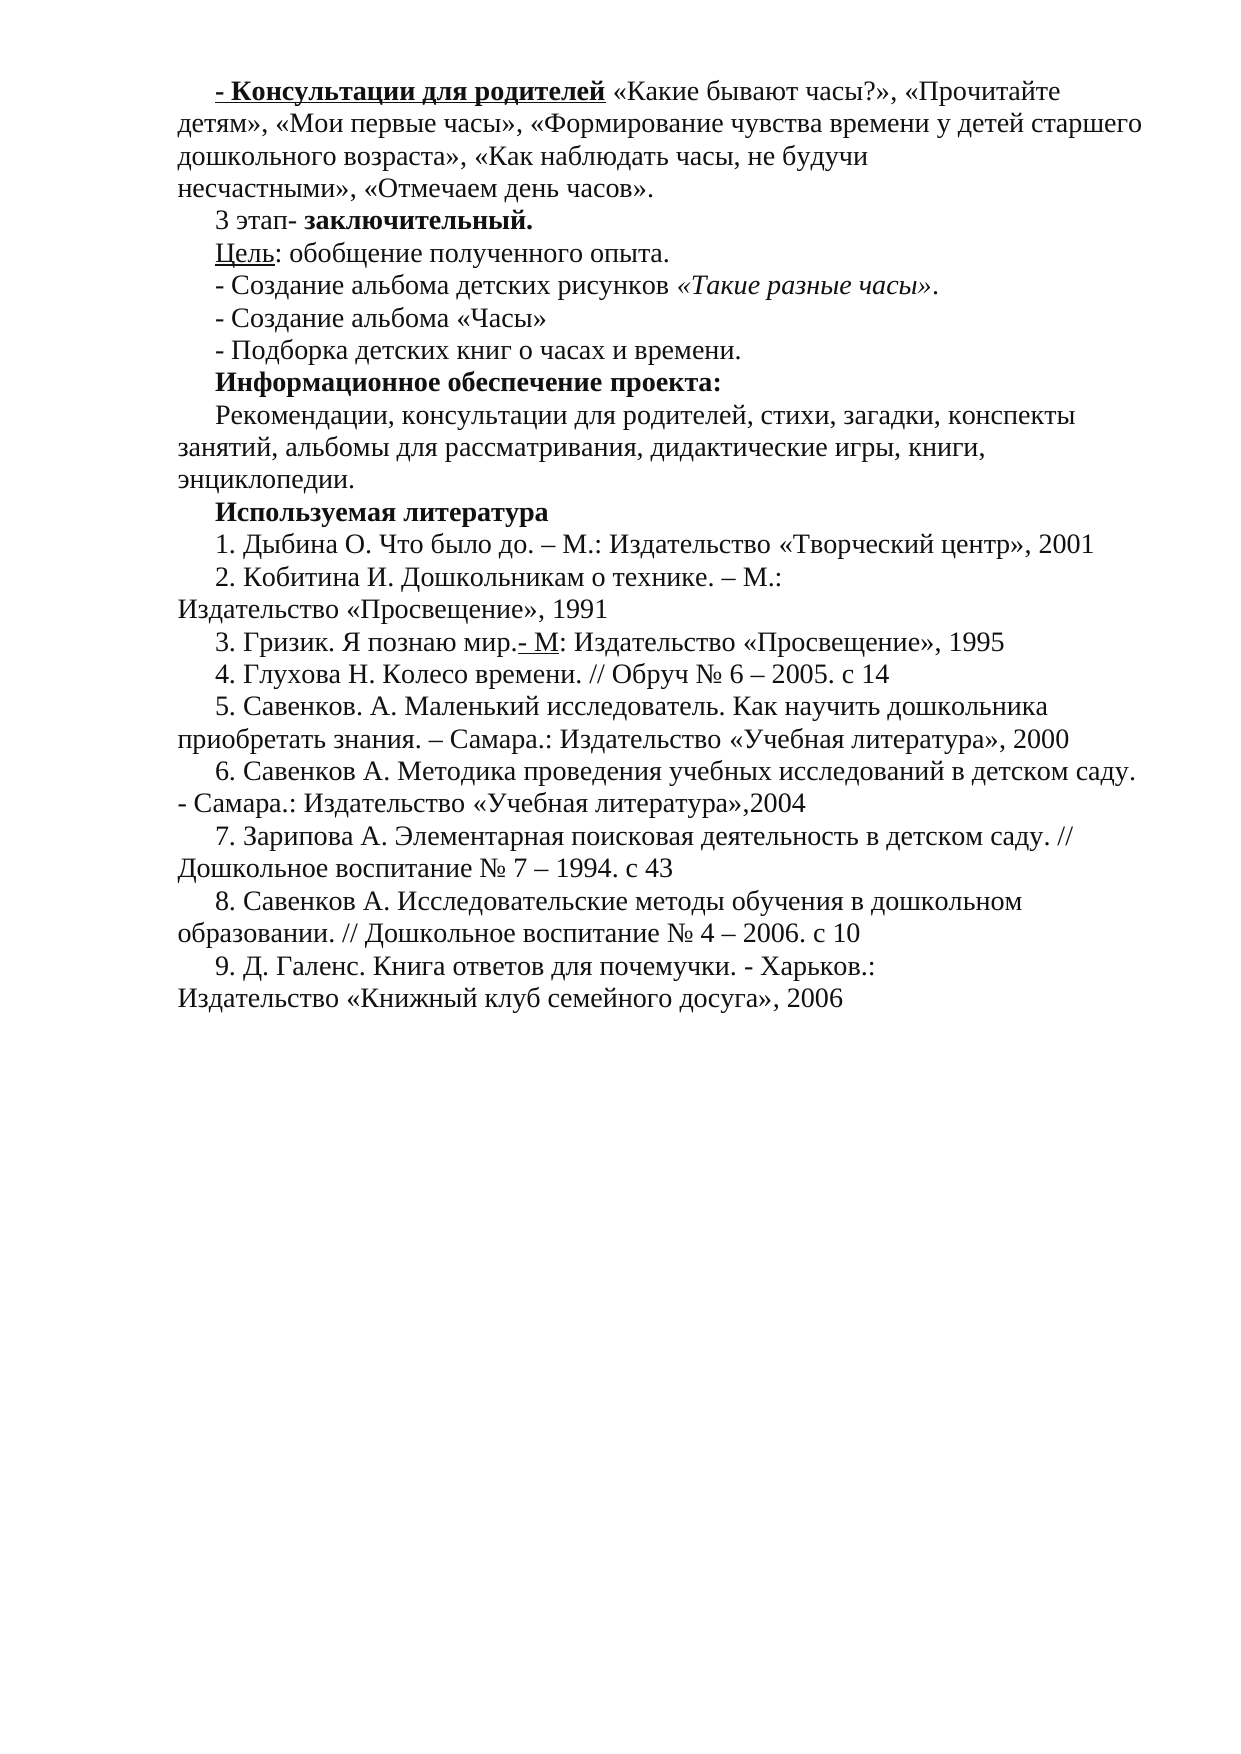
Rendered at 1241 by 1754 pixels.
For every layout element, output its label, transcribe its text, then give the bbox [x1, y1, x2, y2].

text 2. Кобитина И. Дошкольникам о технике. – М.: Издательство «Просвещение», 1991 [177, 560, 1152, 624]
text 9. Д. Галенс. Книга ответов для почемучки. - Харьков.: Издательство «Книжный клуб семейного досуга», 2006 [177, 948, 1152, 1013]
text 7. Зарипова А. Элементарная поисковая деятельность в детском саду. // Дошкольное воспитание № 7 – 1994. с 43 [177, 819, 1152, 884]
text - Создание альбома «Часы» [177, 301, 1152, 333]
text 3. Гризик. Я познаю мир.- М: Издательство «Просвещение», 1995 [177, 624, 1152, 657]
text 3 этап- заключительный. [177, 203, 1152, 236]
text 5. Савенков. А. Маленький исследователь. Как научить дошкольника приобретать знания. – Самара.: Издательство «Учебная литература», 2000 [177, 689, 1152, 754]
text Рекомендации, консультации для родителей, стихи, загадки, конспекты занятий, альбомы для рассматривания, дидактические игры, книги, энциклопедии. [177, 398, 1152, 495]
text 8. Савенков А. Исследовательские методы обучения в дошкольном образовании. // Дошкольное воспитание № 4 – 2006. с 10 [177, 884, 1152, 948]
text Информационное обеспечение проекта: [177, 365, 1152, 398]
text Цель: обобщение полученного опыта. [177, 236, 1152, 268]
text 1. Дыбина О. Что было до. – М.: Издательство «Творческий центр», 2001 [177, 527, 1152, 560]
text 6. Савенков А. Методика проведения учебных исследований в детском саду. - Самара.: Издательство «Учебная литература»,2004 [177, 754, 1152, 819]
text Используемая литература [177, 495, 1152, 527]
text 4. Глухова Н. Колесо времени. // Обруч № 6 – 2005. с 14 [177, 657, 1152, 689]
text - Создание альбома детских рисунков «Такие разные часы». [177, 268, 1152, 301]
text - Подборка детских книг о часах и времени. [177, 333, 1152, 365]
text - Консультации для родителей «Какие бывают часы?», «Прочитайте детям», «Мои первые часы», «Формирование чувства времени у детей старшего дошкольного возраста», «Как наблюдать часы, не будучи несчастными», «Отмечаем день часов». [177, 74, 1152, 203]
